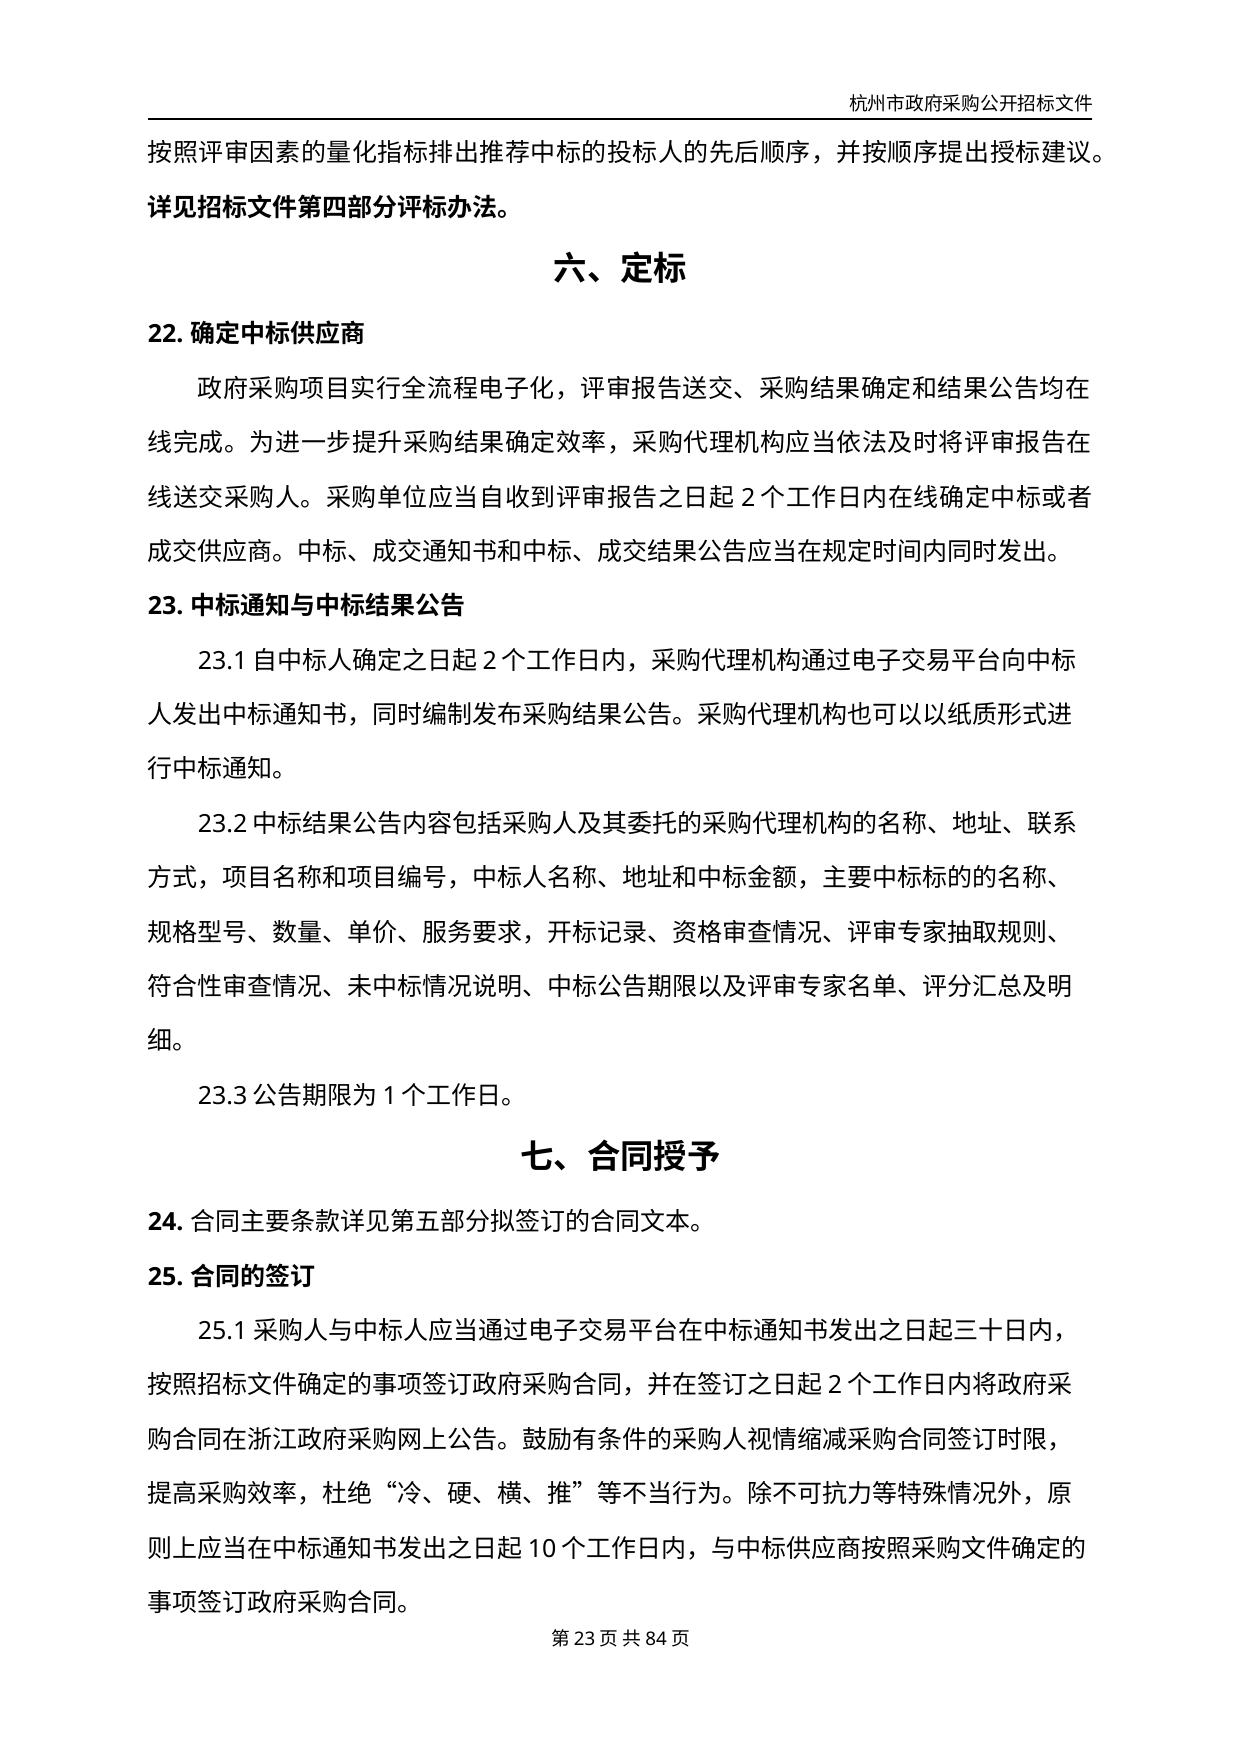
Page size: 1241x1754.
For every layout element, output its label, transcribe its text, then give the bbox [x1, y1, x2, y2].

text 23.1自中标人确定之日起2个工作日内，采购代理机构通过电子交易平台向中标人发出中标通知书，同时编制发布采购结果公告。采购代理机构也可以以纸质形式进行中标通知。 [148, 640, 1092, 785]
text 七、合同授予 [148, 1129, 1092, 1178]
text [148, 133, 1092, 223]
text 23.3公告期限为1个工作日。 [148, 1075, 1092, 1111]
text 22. 确定中标供应商 [148, 314, 1092, 350]
text 24. 合同主要条款详见第五部分拟签订的合同文本。 [148, 1202, 1092, 1238]
text 23.2中标结果公告内容包括采购人及其委托的采购代理机构的名称、地址、联系方式，项目名称和项目编号，中标人名称、地址和中标金额，主要中标标的的名称、规格型号、数量、单价、服务要求，开标记录、资格审查情况、评审专家抽取规则、符合性审查情况、未中标情况说明、中标公告期限以及评审专家名单、评分汇总及明细。 [148, 803, 1092, 1057]
text 25.1 采购人与中标人应当通过电子交易平台在中标通知书发出之日起三十日内，按照招标文件确定的事项签订政府采购合同，并在签订之日起2个工作日内将政府采购合同在浙江政府采购网上公告。鼓励有条件的采购人视情缩减采购合同签订时限，提高采购效率，杜绝“冷、硬、横、推”等不当行为。除不可抗力等特殊情况外，原则上应当在中标通知书发出之日起10个工作日内，与中标供应商按照采购文件确定的事项签订政府采购合同。 [148, 1311, 1092, 1619]
text 25. 合同的签订 [148, 1256, 1092, 1292]
text 23. 中标通知与中标结果公告 [148, 586, 1092, 622]
text 六、定标 [148, 242, 1092, 290]
text 政府采购项目实行全流程电子化，评审报告送交、采购结果确定和结果公告均在线完成。为进一步提升采购结果确定效率，采购代理机构应当依法及时将评审报告在线送交采购人。采购单位应当自收到评审报告之日起2个工作日内在线确定中标或者成交供应商。中标、成交通知书和中标、成交结果公告应当在规定时间内同时发出。 [148, 368, 1092, 568]
